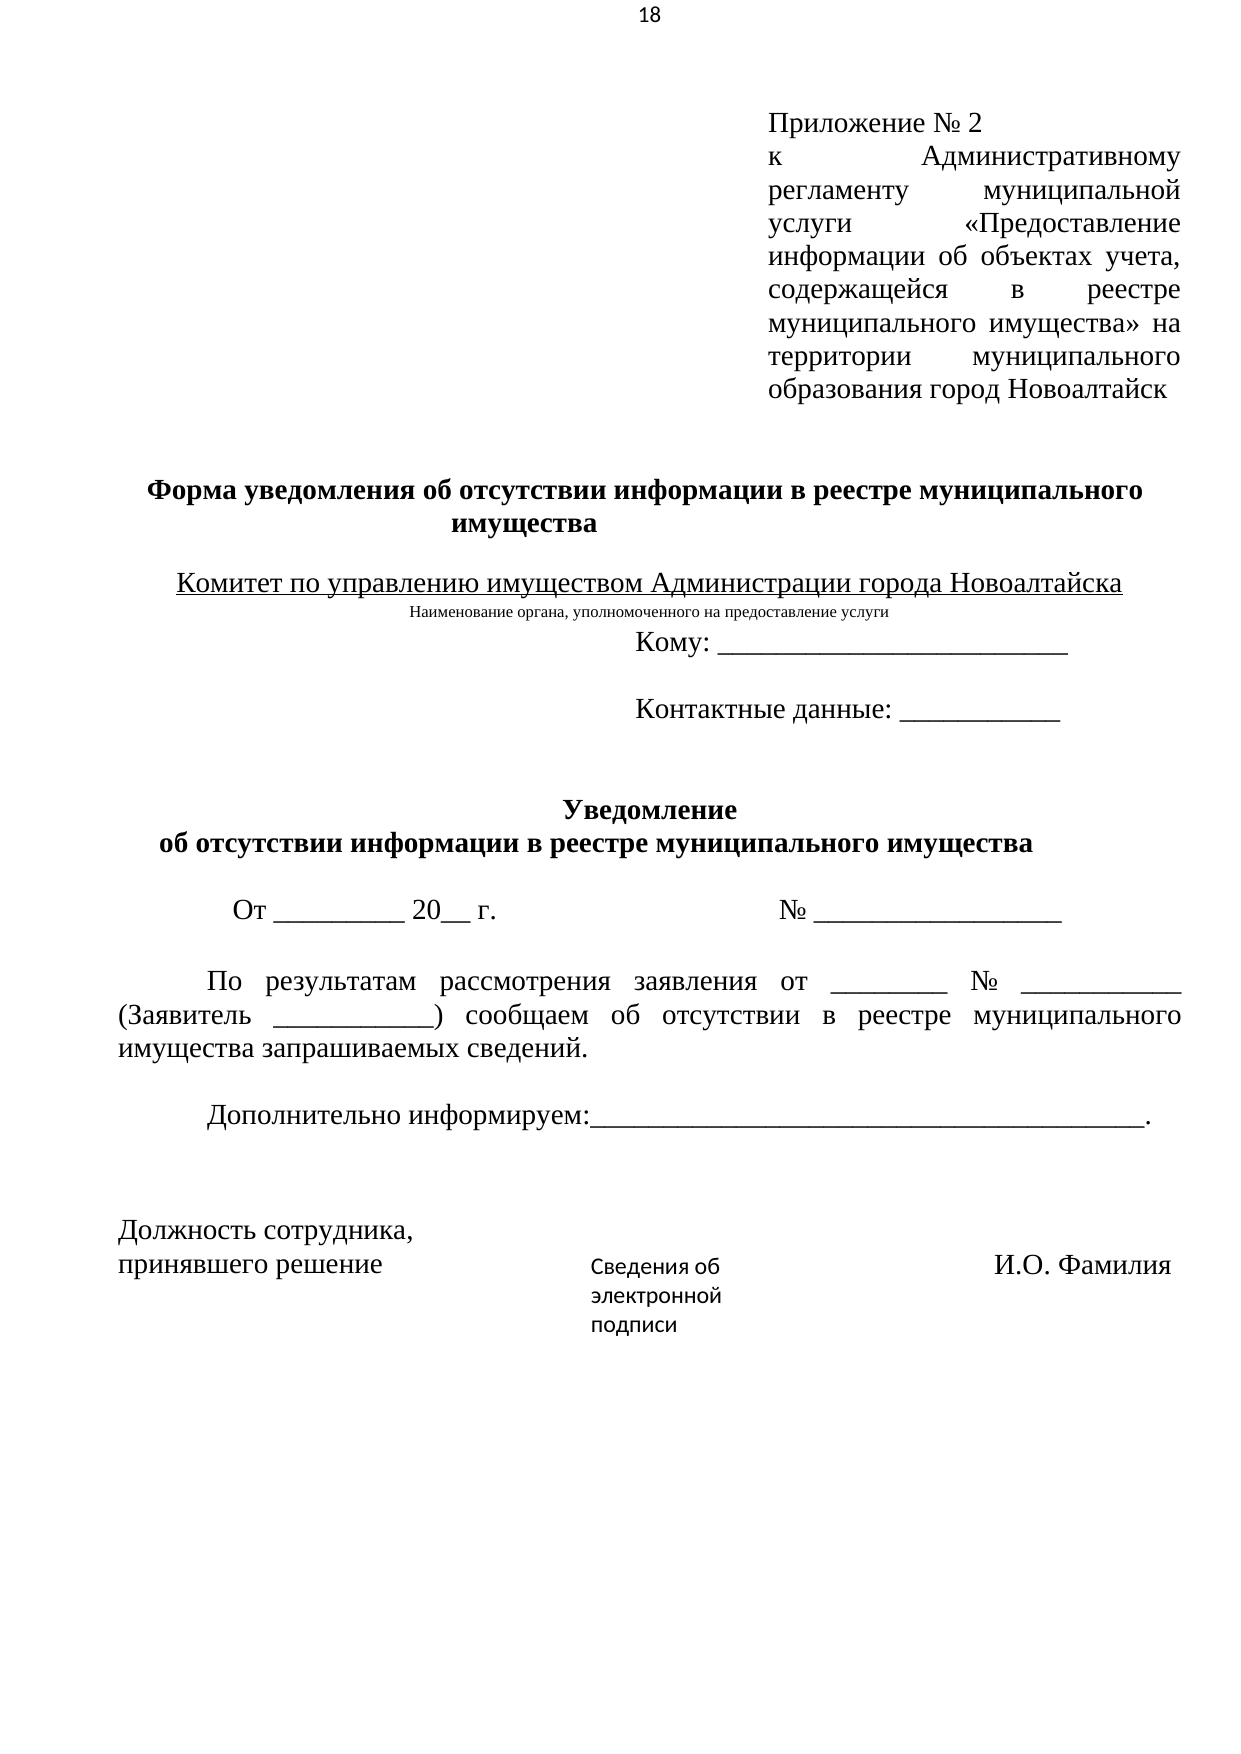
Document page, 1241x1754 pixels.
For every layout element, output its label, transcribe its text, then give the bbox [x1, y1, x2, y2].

text Должность сотрудника, принявшего решение [118, 1213, 421, 1279]
text По результатам рассмотрения заявления от ________ № ___________ (Заявитель ___________) сообщаем об отсутствии в реестре муниципального имущества запрашиваемых сведений. [118, 964, 1183, 1064]
text Форма уведомления об отсутствии информации в реестре муниципального имущества [147, 473, 1159, 539]
text Кому: ________________________ [635, 624, 1183, 658]
text к Административному регламенту муниципальной услуги «Предоставление информации об объектах учета, содержащейся в реестре муниципального имущества» на территории муниципального образования город Новоалтайск [768, 139, 1181, 405]
text Комитет по управлению имуществом Администрации города Новоалтайска Наименование органа, уполномоченного на предоставление услуги [118, 572, 1181, 622]
text Дополнительно информируем:______________________________________. [207, 1097, 1183, 1131]
text Уведомление [562, 793, 1183, 826]
text об отсутствии информации в реестре муниципального имущества [159, 826, 1147, 859]
text От _________ 20__ г. № _________________ [232, 892, 1183, 926]
text Контактные данные: ___________ [635, 692, 1183, 725]
text Сведения об И.О. Фамилия электронной [591, 1247, 1179, 1309]
text подписи [591, 1309, 1183, 1339]
text Приложение № 2 [768, 106, 1183, 139]
